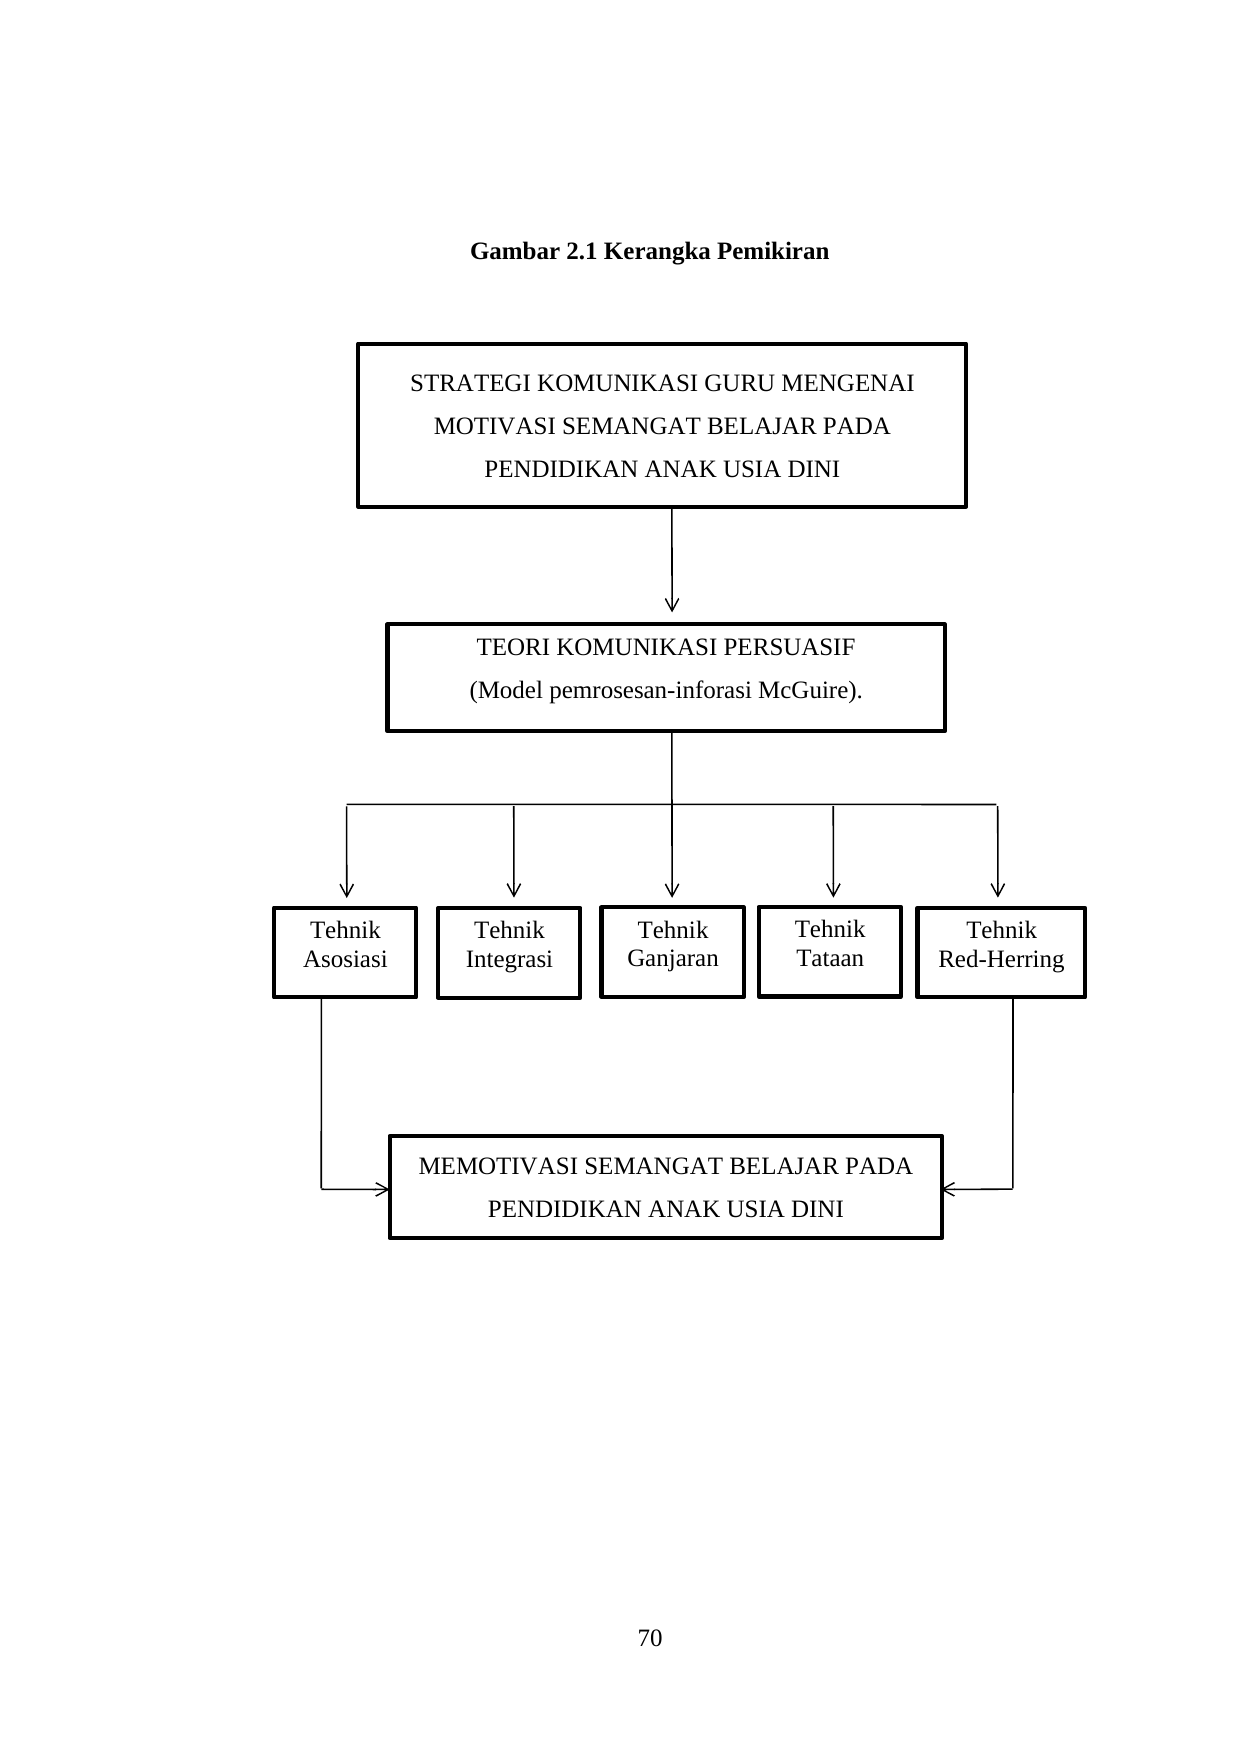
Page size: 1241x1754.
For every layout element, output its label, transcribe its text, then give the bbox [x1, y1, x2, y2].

text Gambar 2.1 Kerangka Pemikiran [236, 236, 1063, 265]
